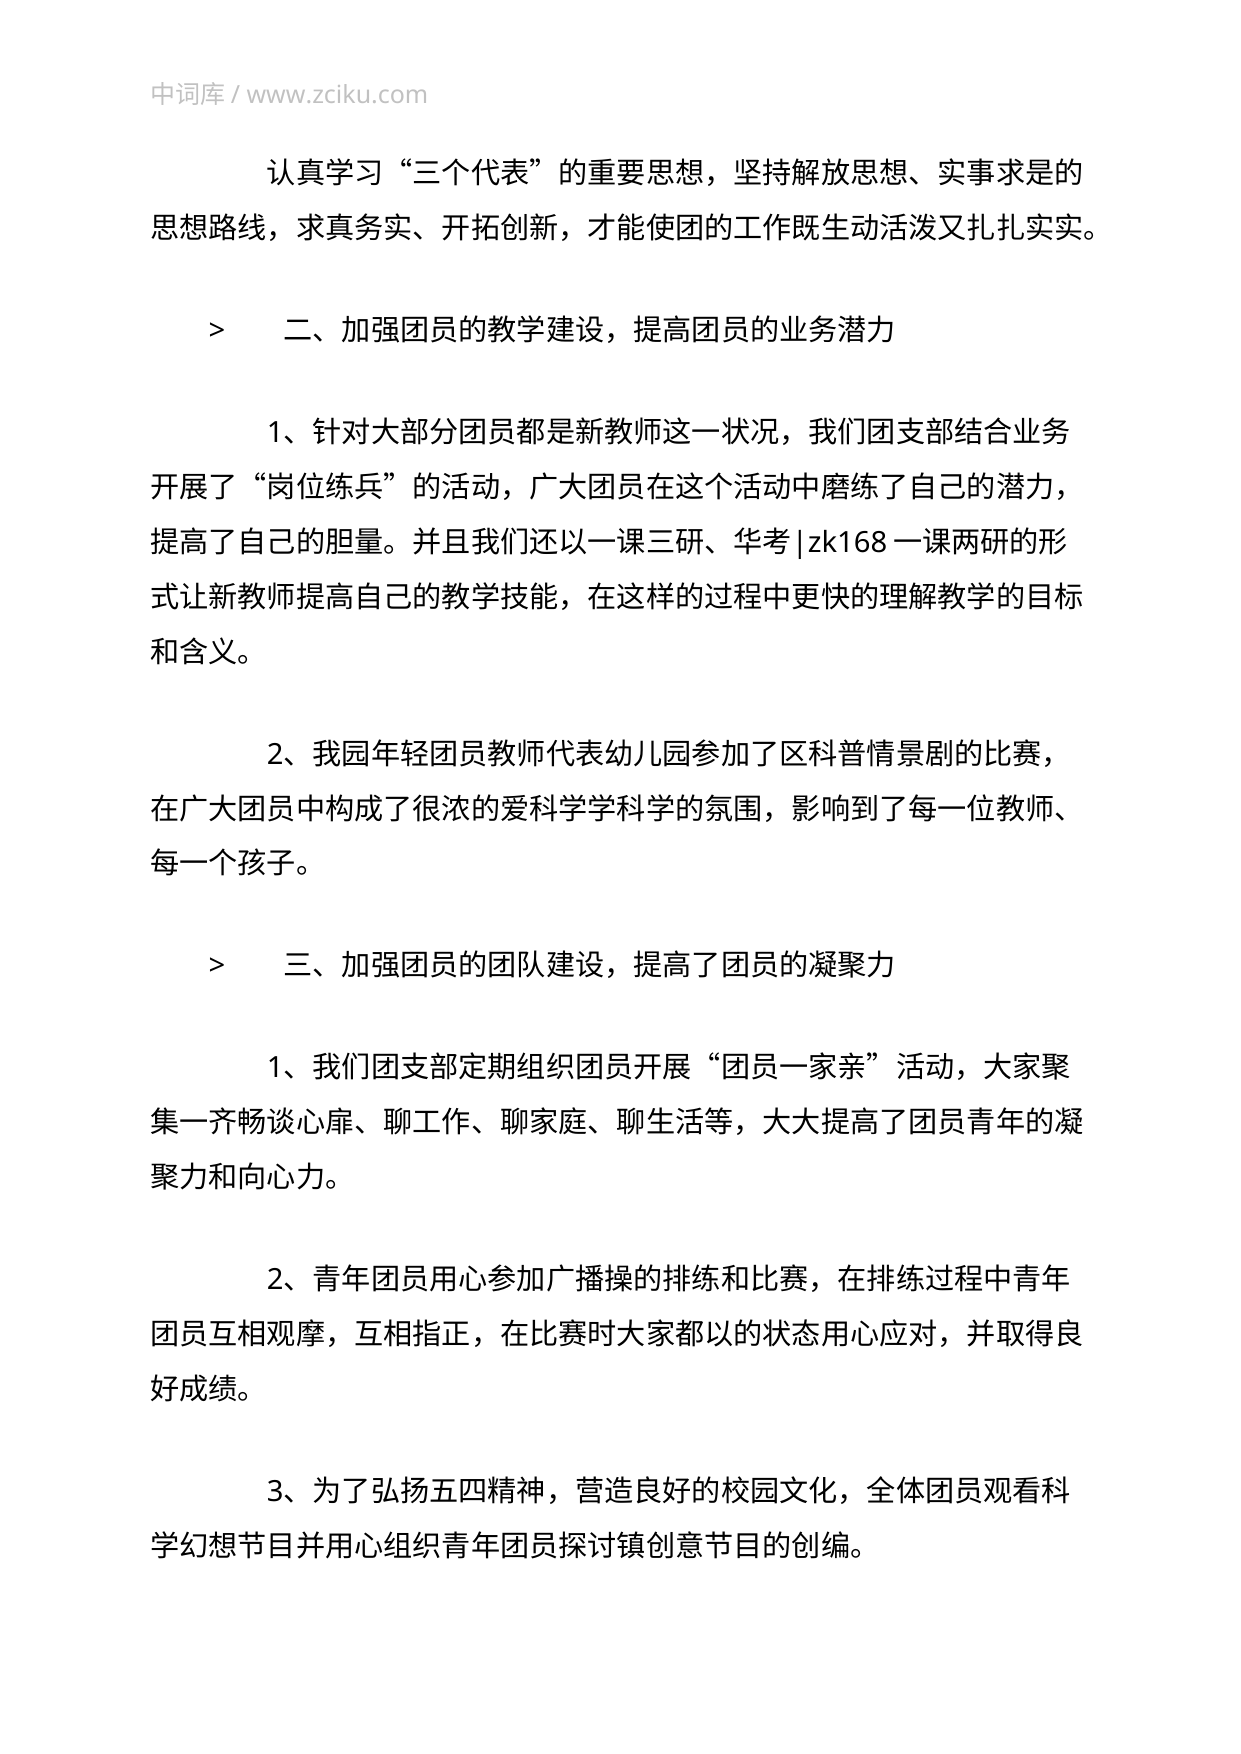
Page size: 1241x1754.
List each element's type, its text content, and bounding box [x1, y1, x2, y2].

text 认真学习“三个代表”的重要思想，坚持解放思想、实事求是的思想路线，求真务实、开拓创新，才能使团的工作既生动活泼又扎扎实实。 [150, 150, 1090, 247]
text > 三、加强团员的团队建设，提高了团员的凝聚力 [150, 942, 1090, 984]
text > 二、加强团员的教学建设，提高团员的业务潜力 [150, 307, 1090, 349]
text 1、针对大部分团员都是新教师这一状况，我们团支部结合业务开展了“岗位练兵”的活动，广大团员在这个活动中磨练了自己的潜力，提高了自己的胆量。并且我们还以一课三研、华考|zk168一课两研的形式让新教师提高自己的教学技能，在这样的过程中更快的理解教学的目标和含义。 [150, 409, 1090, 671]
text 2、我园年轻团员教师代表幼儿园参加了区科普情景剧的比赛，在广大团员中构成了很浓的爱科学学科学的氛围，影响到了每一位教师、每一个孩子。 [150, 730, 1090, 882]
text 2、青年团员用心参加广播操的排练和比赛，在排练过程中青年团员互相观摩，互相指正，在比赛时大家都以的状态用心应对，并取得良好成绩。 [150, 1256, 1090, 1408]
text 3、为了弘扬五四精神，营造良好的校园文化，全体团员观看科学幻想节目并用心组织青年团员探讨镇创意节目的创编。 [150, 1467, 1090, 1564]
text 1、我们团支部定期组织团员开展“团员一家亲”活动，大家聚集一齐畅谈心扉、聊工作、聊家庭、聊生活等，大大提高了团员青年的凝聚力和向心力。 [150, 1044, 1090, 1196]
